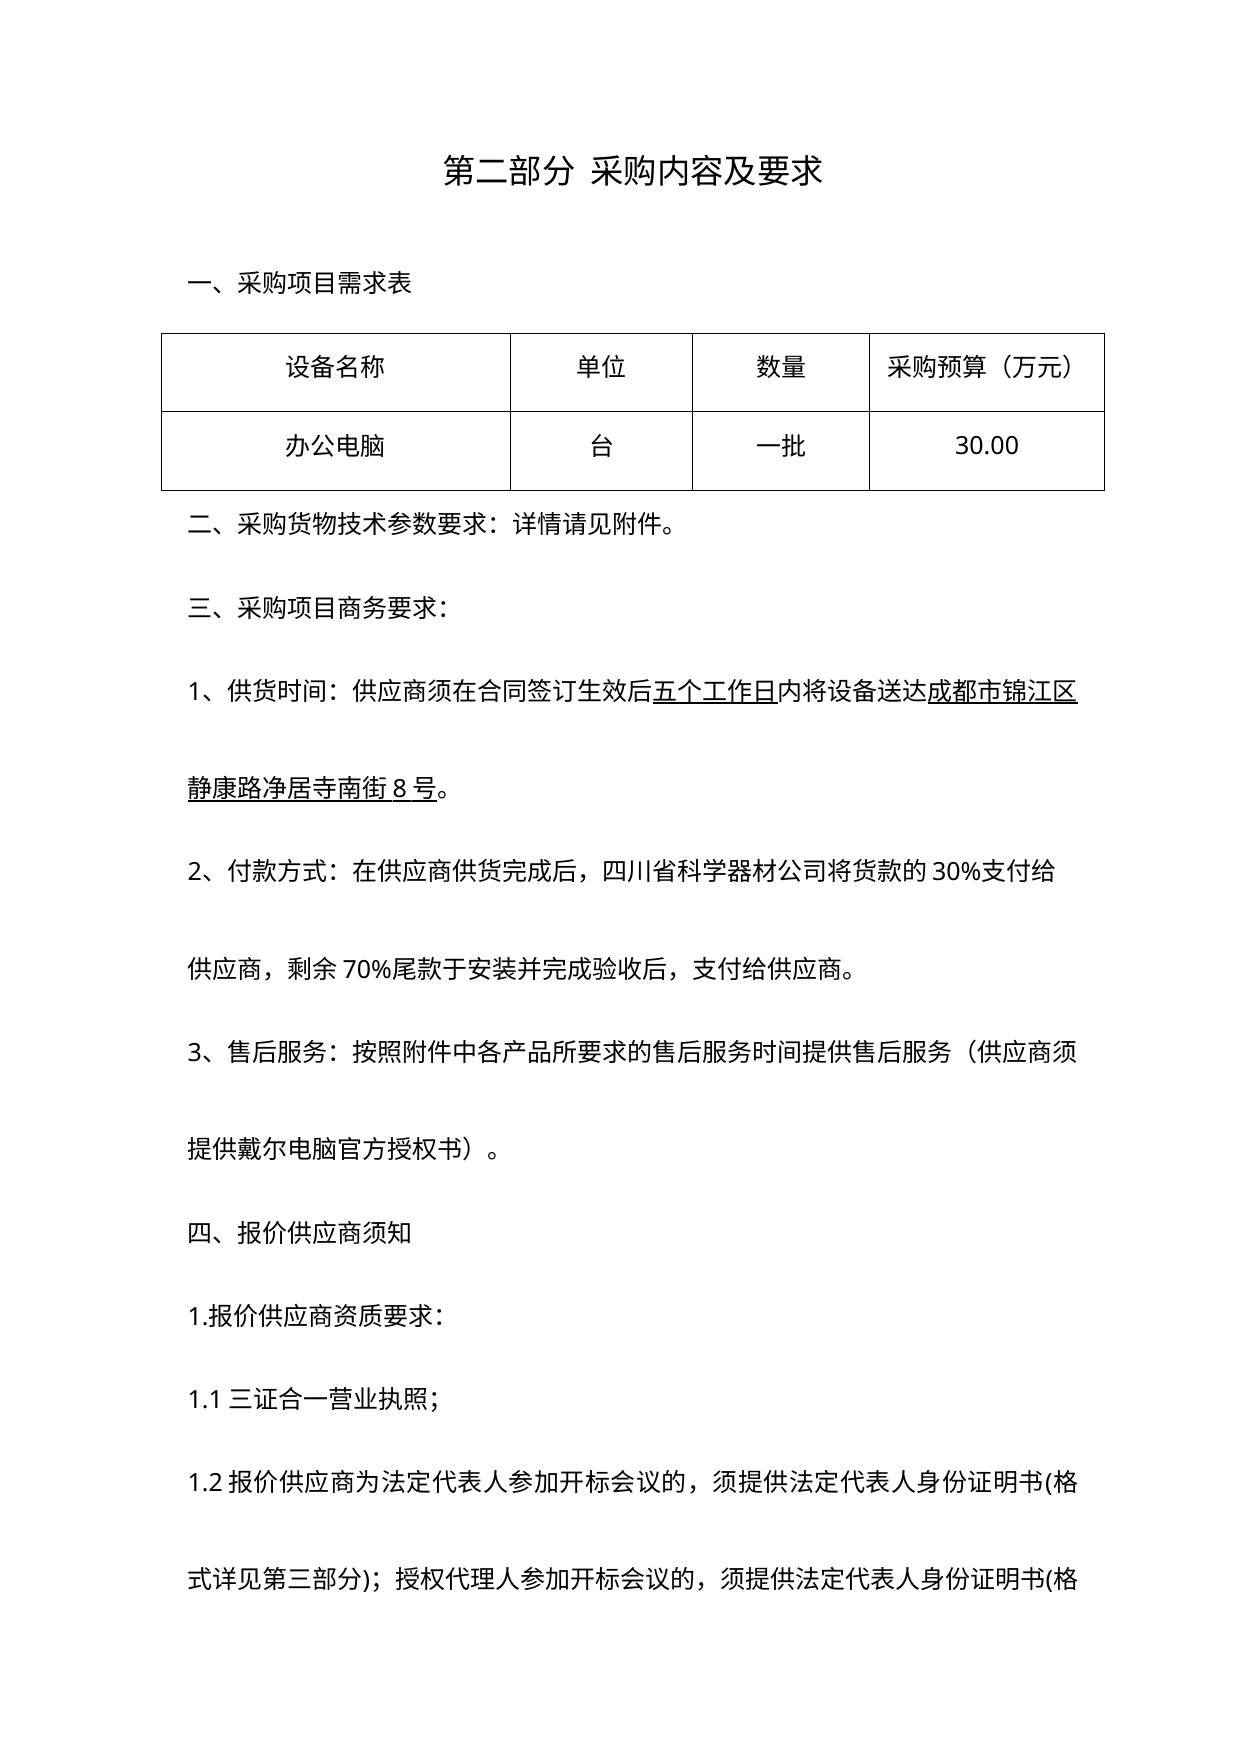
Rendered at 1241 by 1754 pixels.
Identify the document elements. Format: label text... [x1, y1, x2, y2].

table_header 采购预算（万元） [870, 334, 1104, 411]
table_header 单位 [511, 334, 692, 411]
table_header 设备名称 [162, 334, 510, 411]
text 2、付款方式：在供应商供货完成后，四川省科学器材公司将货款的30%支付给供应商，剩余70%尾款于安装并完成验收后，支付给供应商。 [187, 837, 1078, 1000]
text 1、供货时间：供应商须在合同签订生效后五个工作日内将设备送达成都市锦江区静康路净居寺南街8号。 [187, 657, 1078, 819]
table_cell 30.00 [870, 412, 1104, 489]
table_cell 台 [511, 412, 692, 489]
text 3、售后服务：按照附件中各产品所要求的售后服务时间提供售后服务（供应商须提供戴尔电脑官方授权书）。 [187, 1018, 1078, 1181]
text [187, 1448, 1078, 1611]
text 四、报价供应商须知 [187, 1199, 1078, 1264]
text 1.1三证合一营业执照； [187, 1365, 1078, 1430]
table_header 数量 [693, 334, 869, 411]
text 第二部分 采购内容及要求 [187, 137, 1078, 202]
text 三、采购项目商务要求： [187, 574, 1078, 639]
text 一、采购项目需求表 [187, 249, 1078, 314]
text 二、采购货物技术参数要求：详情请见附件。 [187, 491, 1078, 556]
table_cell 一批 [693, 412, 869, 489]
text 1.报价供应商资质要求： [187, 1282, 1078, 1347]
table_cell 办公电脑 [162, 412, 510, 489]
